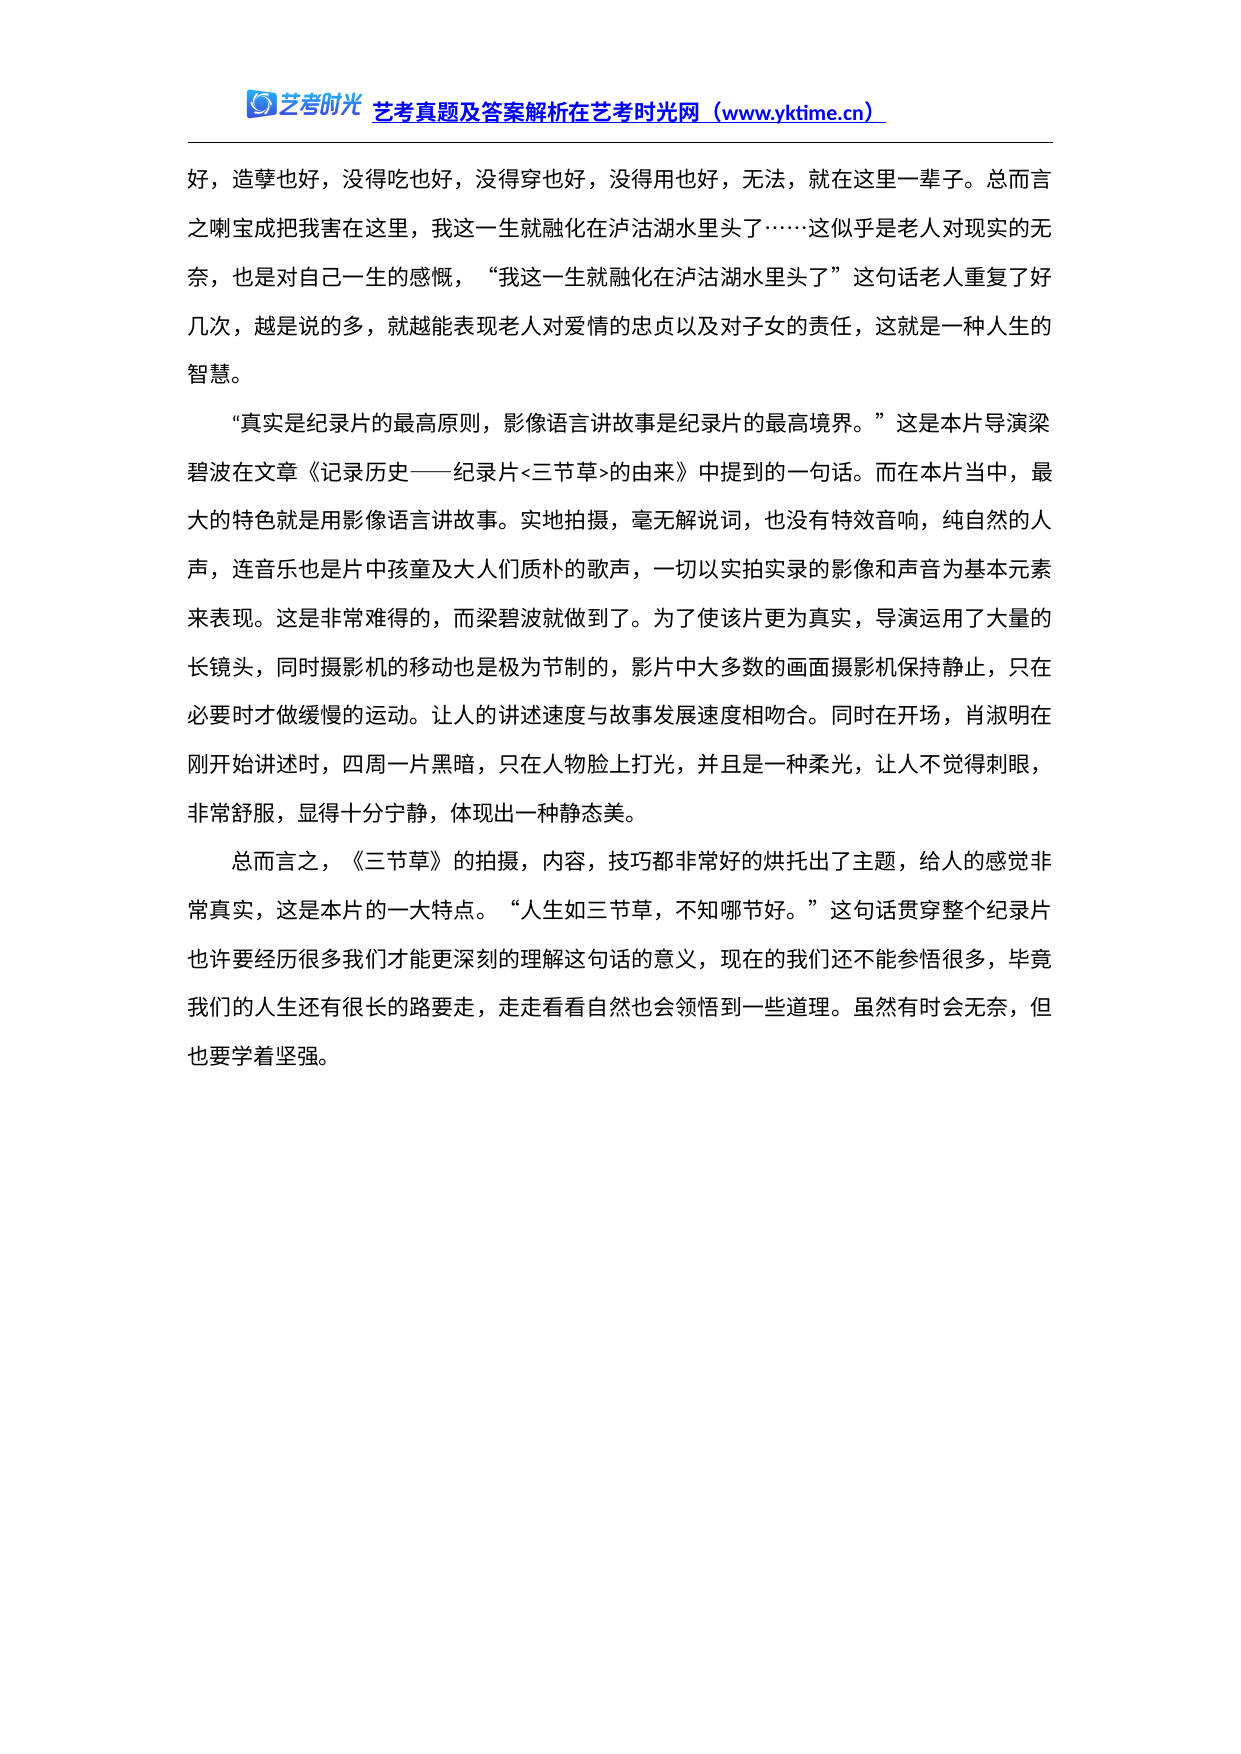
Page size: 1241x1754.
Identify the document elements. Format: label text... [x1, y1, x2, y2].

text 总而言之，《三节草》的拍摄，内容，技巧都非常好的烘托出了主题，给人的感觉非常真实，这是本片的一大特点。“人生如三节草，不知哪节好。”这句话贯穿整个纪录片，也许要经历很多我们才能更深刻的理解这句话的意义，现在的我们还不能参悟很多，毕竟我们的人生还有很长的路要走，走走看看自然也会领悟到一些道理。虽然有时会无奈，但也要学着坚强。 [187, 844, 1053, 1071]
picture [246, 88, 363, 120]
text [187, 162, 1053, 389]
text “真实是纪录片的最高原则，影像语言讲故事是纪录片的最高境界。”这是本片导演梁碧波在文章《记录历史——纪录片<三节草>的由来》中提到的一句话。而在本片当中，最大的特色就是用影像语言讲故事。实地拍摄，毫无解说词，也没有特效音响，纯自然的人声，连音乐也是片中孩童及大人们质朴的歌声，一切以实拍实录的影像和声音为基本元素来表现。这是非常难得的，而梁碧波就做到了。为了使该片更为真实，导演运用了大量的长镜头，同时摄影机的移动也是极为节制的，影片中大多数的画面摄影机保持静止，只在必要时才做缓慢的运动。让人的讲述速度与故事发展速度相吻合。同时在开场，肖淑明在刚开始讲述时，四周一片黑暗，只在人物脸上打光，并且是一种柔光，让人不觉得刺眼，非常舒服，显得十分宁静，体现出一种静态美。 [187, 405, 1053, 828]
